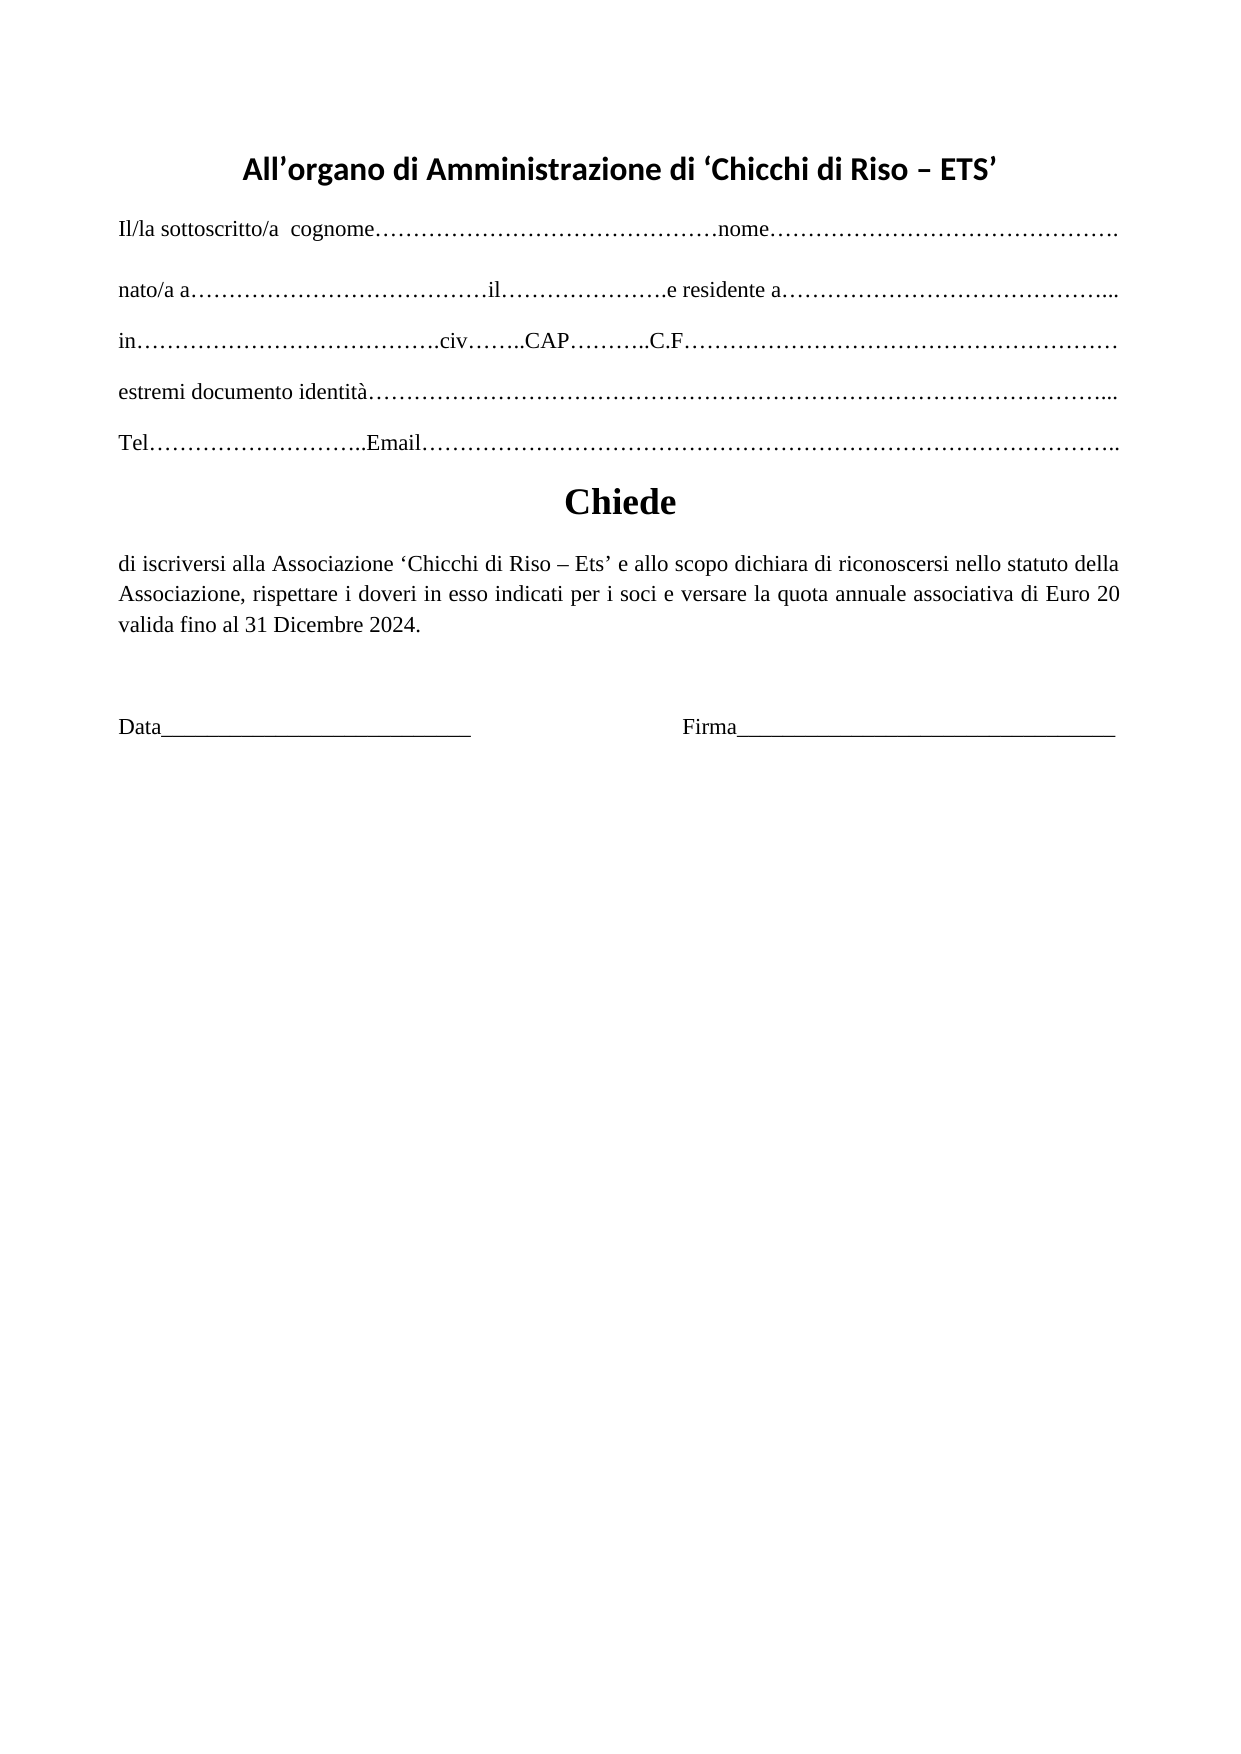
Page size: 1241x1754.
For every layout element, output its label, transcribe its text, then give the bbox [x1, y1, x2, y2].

text Il/la sottoscritto/a cognome………………………………………nome………………………………………. [118, 215, 1122, 242]
text All’organo di Amministrazione di ‘Chicchi di Riso – ETS’ [118, 148, 1122, 188]
text Tel………………………..Email……………………………………………………………………………….. [118, 429, 1122, 455]
text di iscriversi alla Associazione ‘Chicchi di Riso – Ets’ e allo scopo dichiara di riconoscersi nello statuto della Associazione, rispettare i doveri in esso indicati per i soci e versare la quota annuale associativa di Euro 20 valida fino al 31 Dicembre 2024. [118, 550, 1122, 637]
text Data___________________________ Firma_________________________________ [118, 713, 1122, 739]
text in………………………………….civ……..CAP………..C.F………………………………………………… [118, 327, 1122, 353]
text nato/a a…………………………………il………………….e residente a……………………………………... [118, 276, 1122, 302]
text estremi documento identità……………………………………………………………………………………... [118, 378, 1122, 404]
text Chiede [118, 480, 1122, 523]
